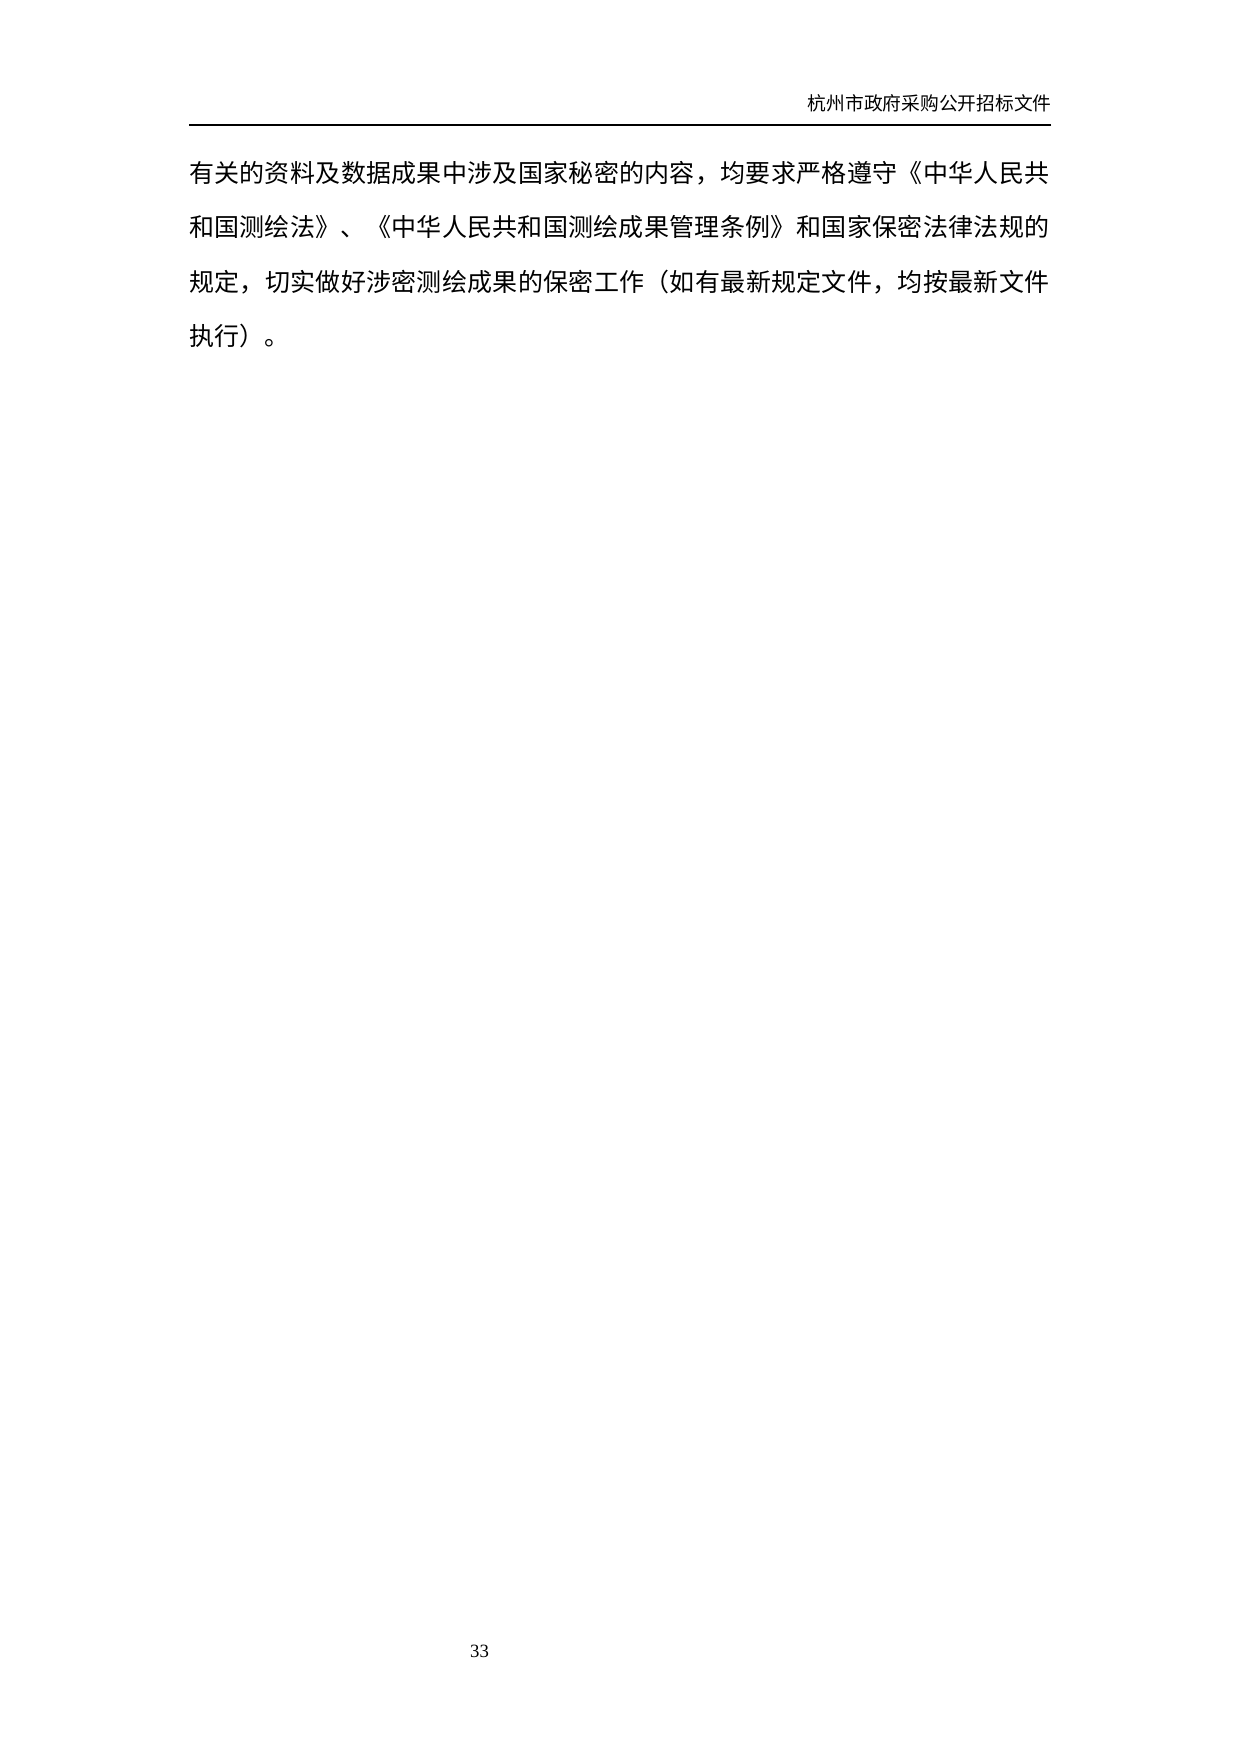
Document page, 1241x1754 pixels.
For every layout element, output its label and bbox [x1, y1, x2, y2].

text [189, 153, 1051, 353]
